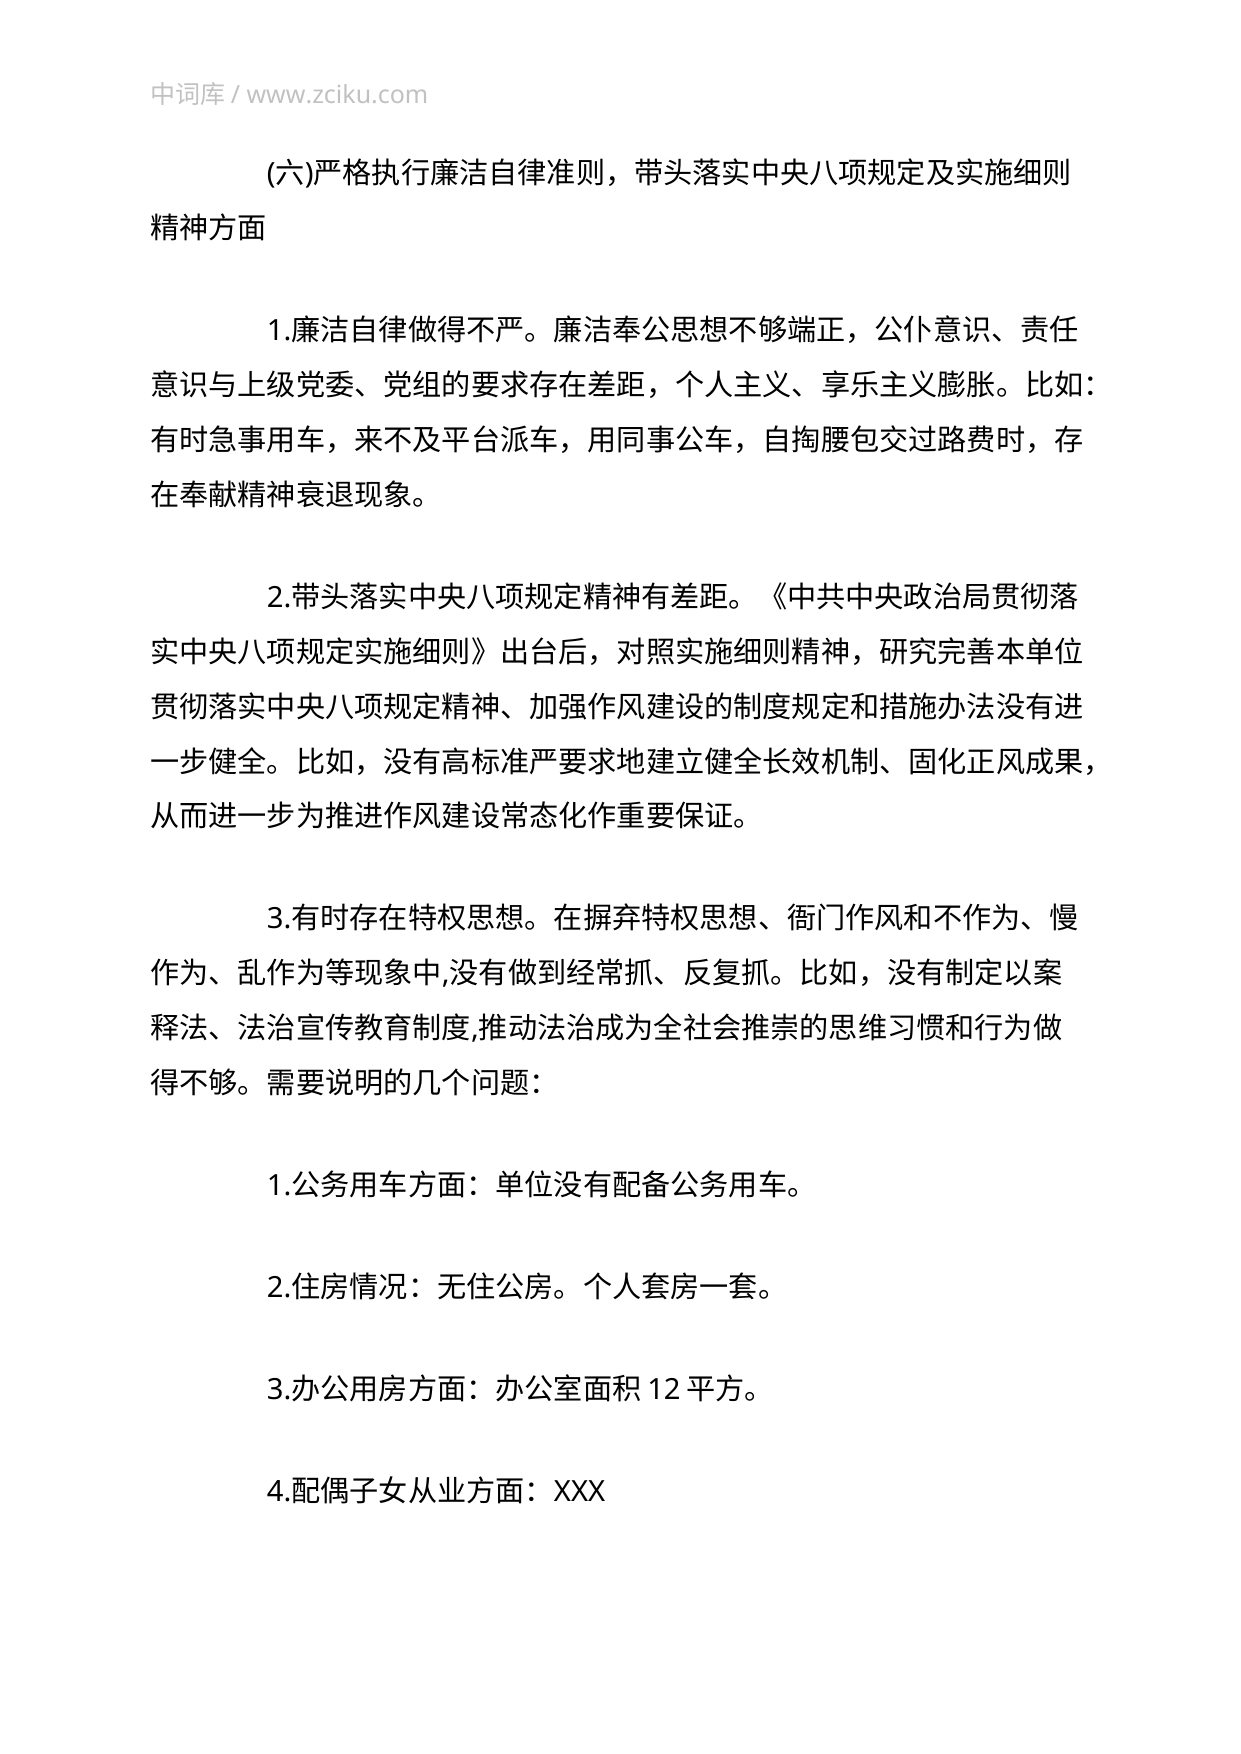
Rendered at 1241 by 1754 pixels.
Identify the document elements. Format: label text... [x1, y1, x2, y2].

text 2.带头落实中央八项规定精神有差距。《中共中央政治局贯彻落实中央八项规定实施细则》出台后，对照实施细则精神，研究完善本单位贯彻落实中央八项规定精神、加强作风建设的制度规定和措施办法没有进一步健全。比如，没有高标准严要求地建立健全长效机制、固化正风成果，从而进一步为推进作风建设常态化作重要保证。 [150, 573, 1090, 835]
text (六)严格执行廉洁自律准则，带头落实中央八项规定及实施细则精神方面 [150, 150, 1090, 247]
text 2.住房情况：无住公房。个人套房一套。 [150, 1263, 1090, 1306]
text 1.廉洁自律做得不严。廉洁奉公思想不够端正，公仆意识、责任意识与上级党委、党组的要求存在差距，个人主义、享乐主义膨胀。比如：有时急事用车，来不及平台派车，用同事公车，自掏腰包交过路费时，存在奉献精神衰退现象。 [150, 307, 1090, 514]
text 1.公务用车方面：单位没有配备公务用车。 [150, 1162, 1090, 1204]
text 3.办公用房方面：办公室面积12平方。 [150, 1366, 1090, 1408]
text 4.配偶子女从业方面：XXX [150, 1467, 1090, 1510]
text 3.有时存在特权思想。在摒弃特权思想、衙门作风和不作为、慢作为、乱作为等现象中,没有做到经常抓、反复抓。比如，没有制定以案释法、法治宣传教育制度,推动法治成为全社会推崇的思维习惯和行为做得不够。需要说明的几个问题： [150, 895, 1090, 1102]
